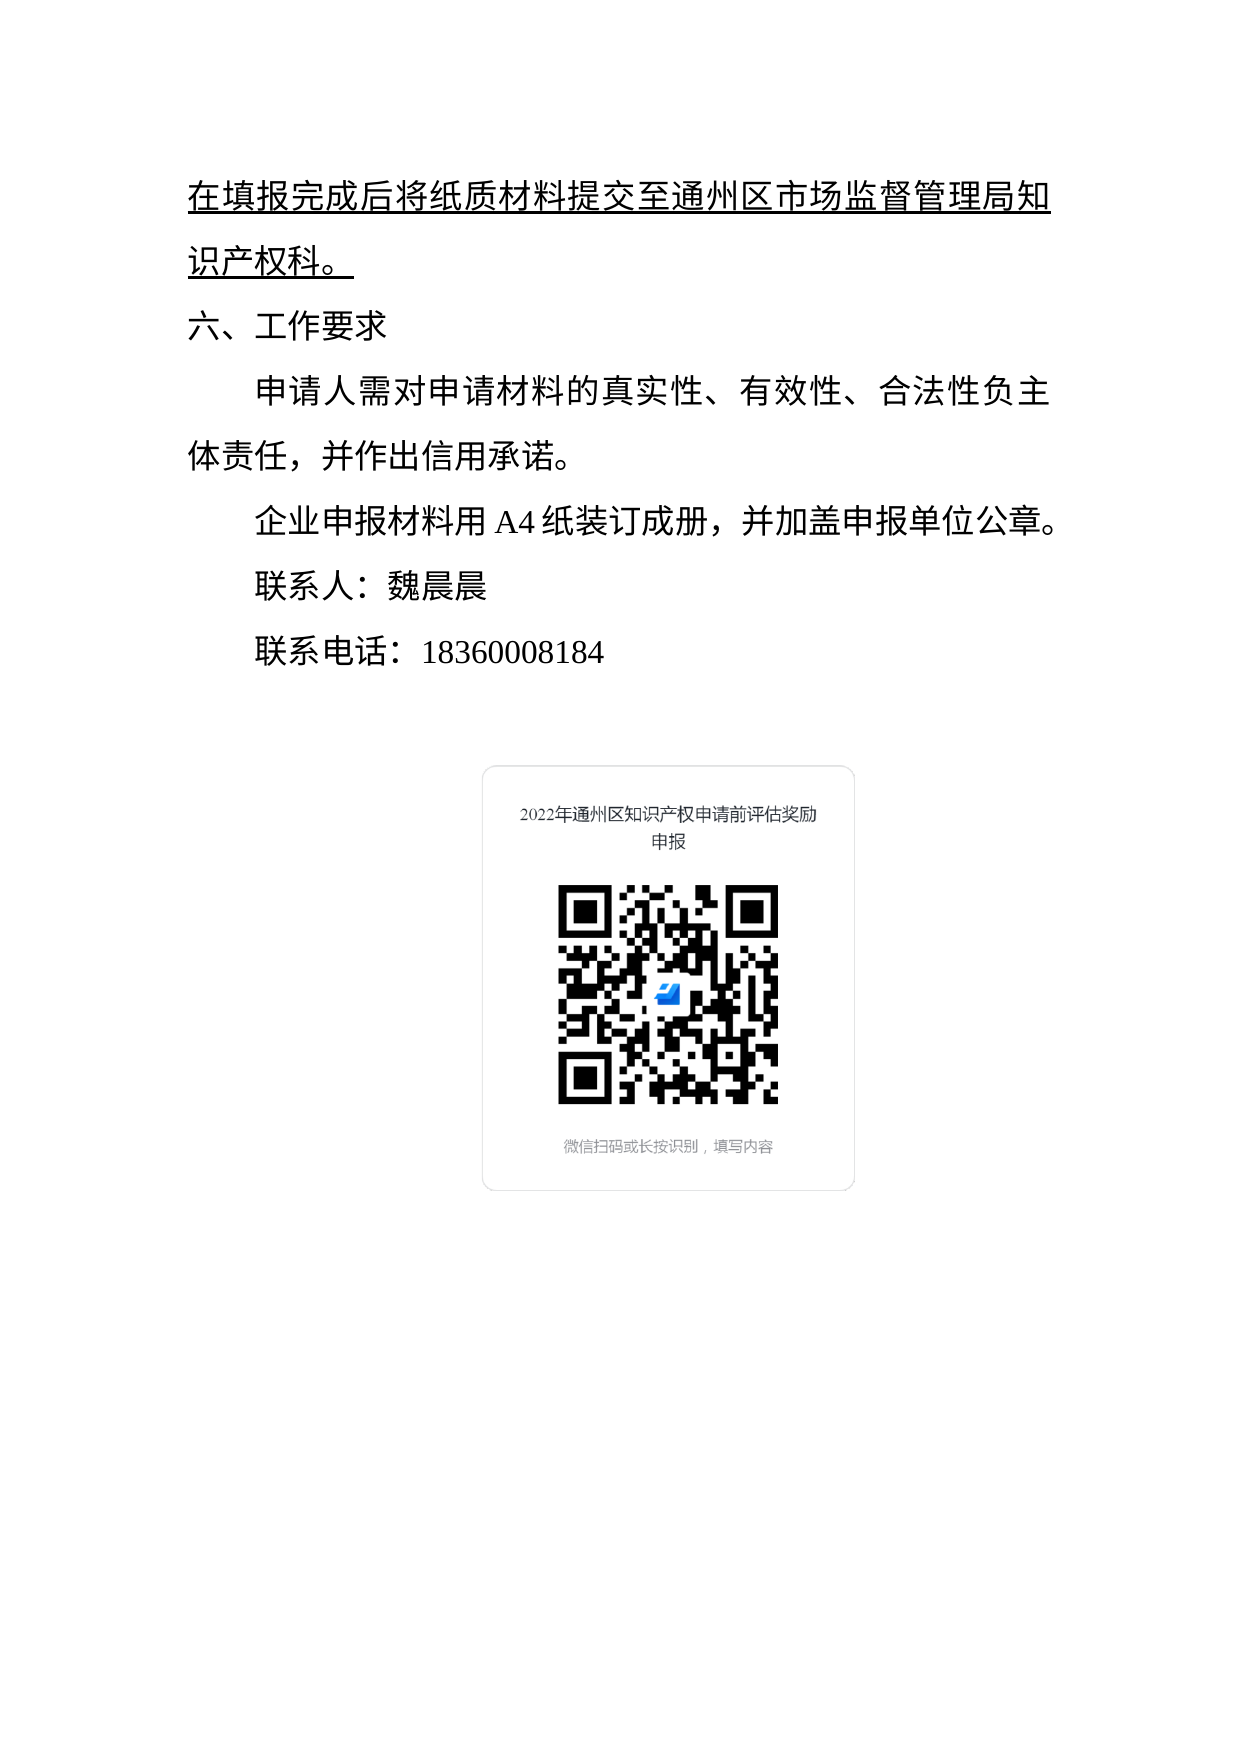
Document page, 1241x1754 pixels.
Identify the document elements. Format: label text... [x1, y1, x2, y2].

text 联系电话：18360008184 [187, 617, 1053, 682]
text 企业申报材料用A4纸装订成册，并加盖申报单位公章。 [187, 487, 1053, 552]
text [187, 212, 1053, 292]
text 申请人需对申请材料的真实性、有效性、合法性负主体责任，并作出信用承诺。 [187, 357, 1053, 487]
text 联系人：魏晨晨 [187, 552, 1053, 617]
picture [481, 765, 855, 1191]
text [187, 162, 1053, 211]
text 六、工作要求 [187, 292, 1053, 357]
